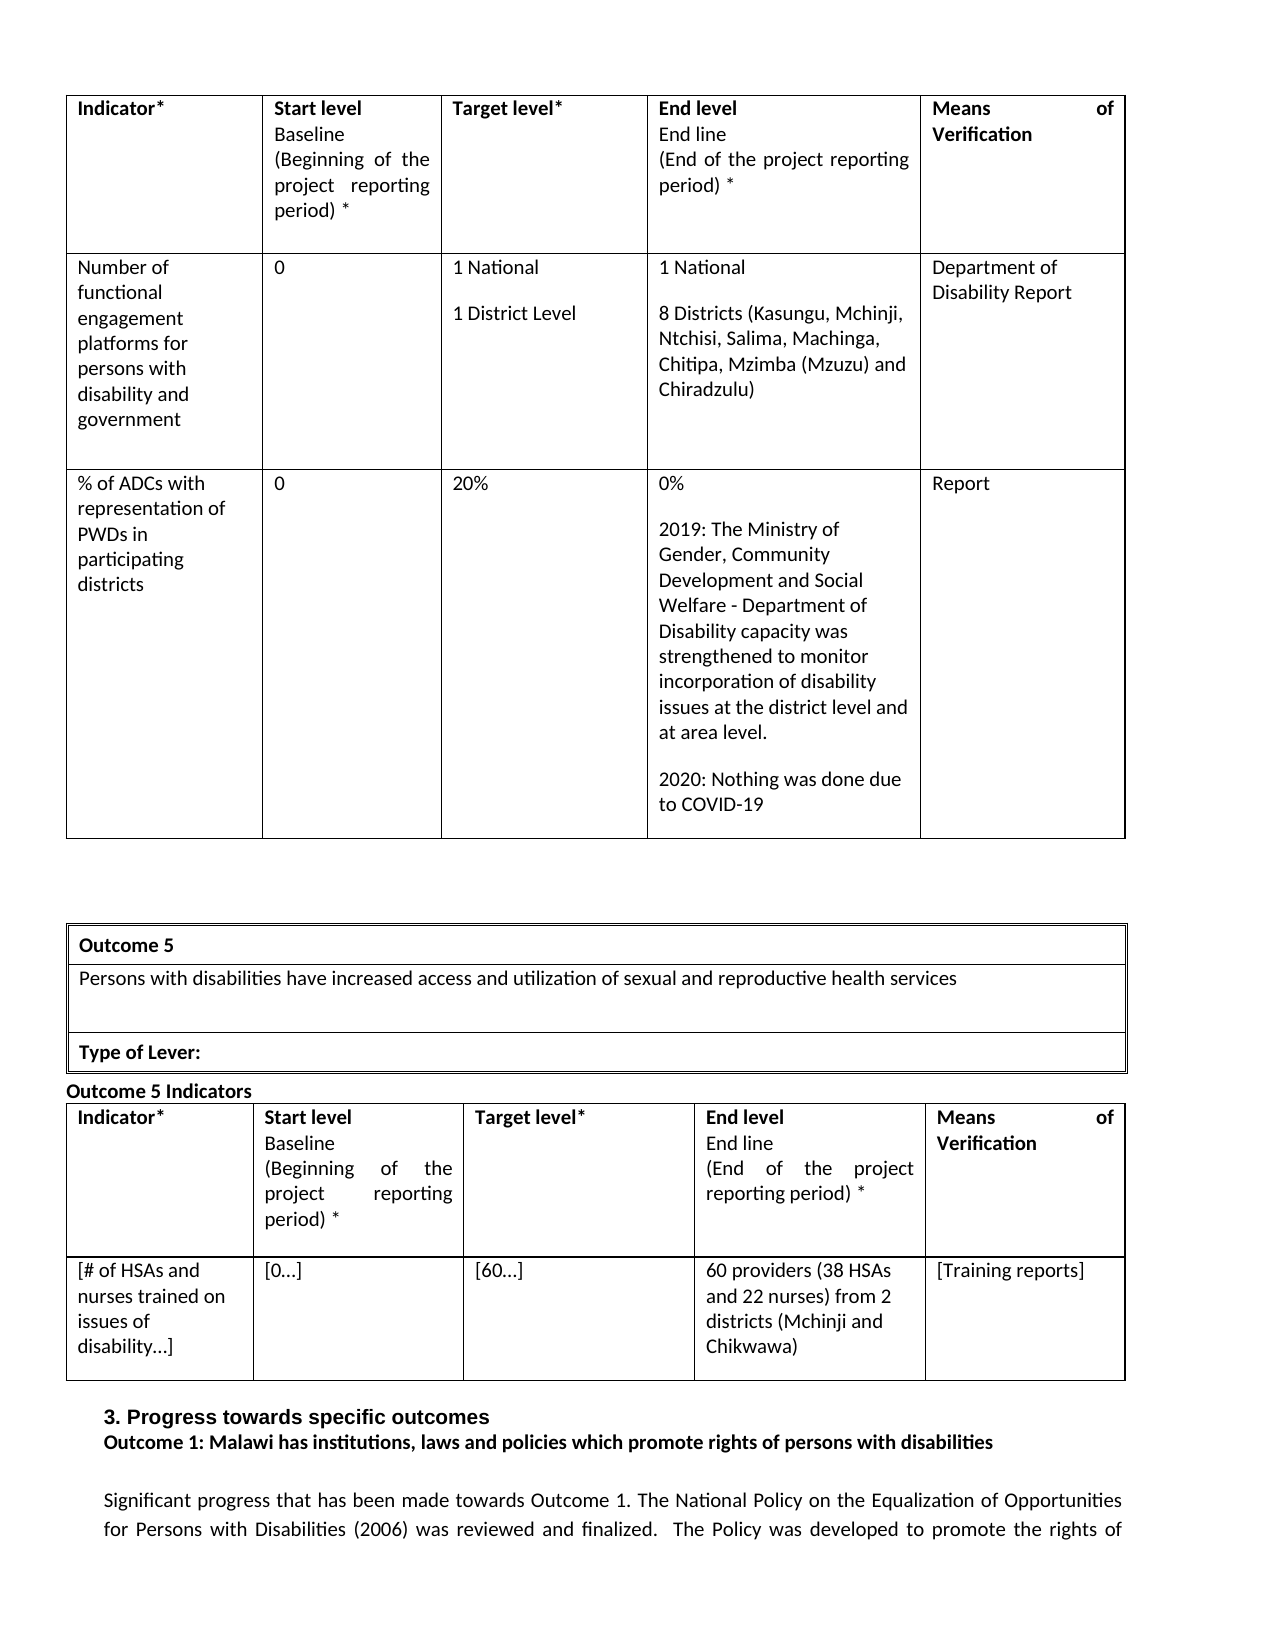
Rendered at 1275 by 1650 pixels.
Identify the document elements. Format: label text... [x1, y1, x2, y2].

table_cell [Training reports] [926, 1258, 1124, 1380]
table_cell 0 [263, 254, 441, 469]
subtitle Outcome 5 Indicators [66, 1078, 1125, 1103]
table_header Means of Verification [926, 1104, 1124, 1256]
subtitle 3. Progress towards specific outcomes [103, 1405, 1125, 1429]
table_cell 0 [263, 470, 441, 837]
table_cell [0…] [254, 1258, 463, 1380]
table_header Means of Verification [921, 96, 1124, 253]
table_header End level End line (End of the project reporting period) * [695, 1104, 925, 1256]
table_header End level End line (End of the project reporting period) * [648, 96, 920, 253]
table_cell 1 National 1 District Level [442, 254, 647, 469]
table_cell 20% [442, 470, 647, 837]
table_cell 0% 2019: The Ministry of Gender, Community Development and Social Welfare - Department of Disability capacity was strengthened to monitor incorporation of disability issues at the district level and at area level. 2020: Nothing was done due to COVID-19 [648, 470, 920, 837]
table_cell 1 National 8 Districts (Kasungu, Mchinji, Ntchisi, Salima, Machinga, Chitipa, Mzimba (Mzuzu) and Chiradzulu) [648, 254, 920, 469]
text Outcome 1: Malawi has institutions, laws and policies which promote rights of persons with disabilities [103, 1429, 1125, 1454]
table_cell [60…] [464, 1258, 694, 1380]
table_header Indicator* [67, 96, 262, 253]
table_cell Number of functional engagement platforms for persons with disability and government [67, 254, 262, 469]
table_header Target level* [464, 1104, 694, 1256]
table_header Target level* [442, 96, 647, 253]
table_cell Report [921, 470, 1124, 837]
table_header Outcome 5 [69, 926, 1125, 964]
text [103, 1487, 1125, 1542]
table_header Start level Baseline (Beginning of the project reporting period) * [254, 1104, 463, 1256]
table_cell Persons with disabilities have increased access and utilization of sexual and reproductive health services [69, 965, 1125, 1032]
table_cell 60 providers (38 HSAs and 22 nurses) from 2 districts (Mchinji and Chikwawa) [695, 1258, 925, 1380]
table_cell Department of Disability Report [921, 254, 1124, 469]
table_header Start level Baseline (Beginning of the project reporting period) * [263, 96, 441, 253]
table_header Indicator* [67, 1104, 253, 1256]
table_cell [# of HSAs and nurses trained on issues of disability…] [67, 1258, 253, 1380]
table_cell Type of Lever: [69, 1033, 1125, 1071]
table_cell % of ADCs with representation of PWDs in participating districts [67, 470, 262, 837]
